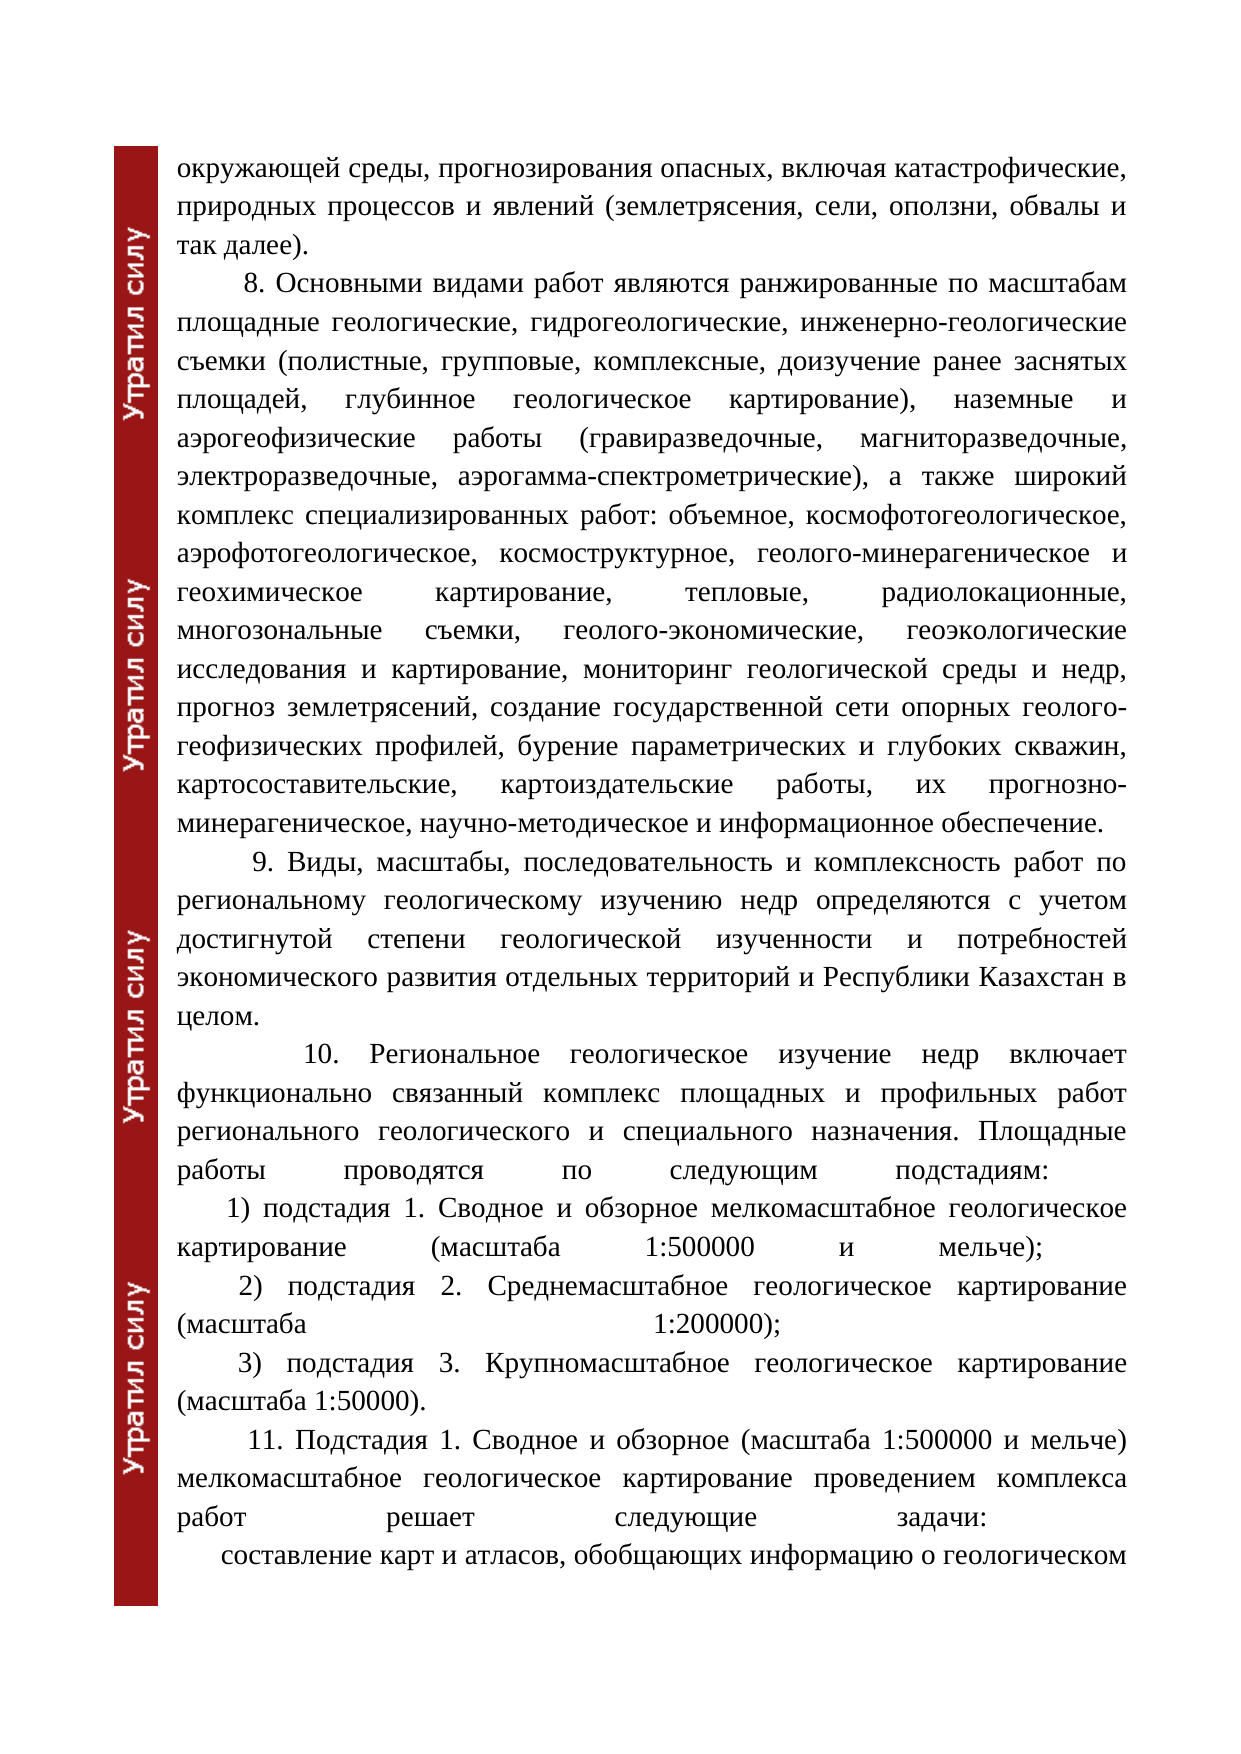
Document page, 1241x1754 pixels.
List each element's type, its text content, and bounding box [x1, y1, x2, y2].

text 8. Основными видами работ являются ранжированные по масштабам площадные геологические, гидрогеологические, инженерно-геологические съемки (полистные, групповые, комплексные, доизучение ранее заснятых площадей, глубинное геологическое картирование), наземные и аэрогеофизические работы (гравиразведочные, магниторазведочные, электроразведочные, аэрогамма-спектрометрические), а также широкий комплекс специализированных работ: объемное, космофотогеологическое, аэрофотогеологическое, космоструктурное, геолого-минерагеническое и геохимическое картирование, тепловые, радиолокационные, многозональные съемки, геолого-экономические, геоэкологические исследования и картирование, мониторинг геологической среды и недр, прогноз землетрясений, создание государственной сети опорных геолого-геофизических профилей, бурение параметрических и глубоких скважин, картосоставительские, картоиздательские работы, их прогнозно-минерагеническое, научно-методическое и информационное обеспечение. [112, 266, 1128, 839]
picture [114, 839, 158, 844]
text 10. Региональное геологическое изучение недр включает функционально связанный комплекс площадных и профильных работ регионального геологического и специального назначения. Площадные работы проводятся по следующим подстадиям: 1) подстадия 1. Сводное и обзорное мелкомасштабное геологическое картирование (масштаба 1:500000 и мельче); 2) подстадия 2. Среднемасштабное геологическое картирование (масштаба 1:200000); 3) подстадия 3. Крупномасштабное геологическое картирование (масштаба 1:50000). [112, 1036, 1128, 1417]
picture [114, 261, 158, 266]
picture [114, 1571, 158, 1606]
text 9. Виды, масштабы, последовательность и комплексность работ по региональному геологическому изучению недр определяются с учетом достигнутой степени геологической изученности и потребностей экономического развития отдельных территорий и Республики Казахстан в целом. [112, 844, 1128, 1031]
picture [114, 1031, 158, 1036]
picture [114, 1417, 158, 1422]
picture [114, 146, 158, 150]
